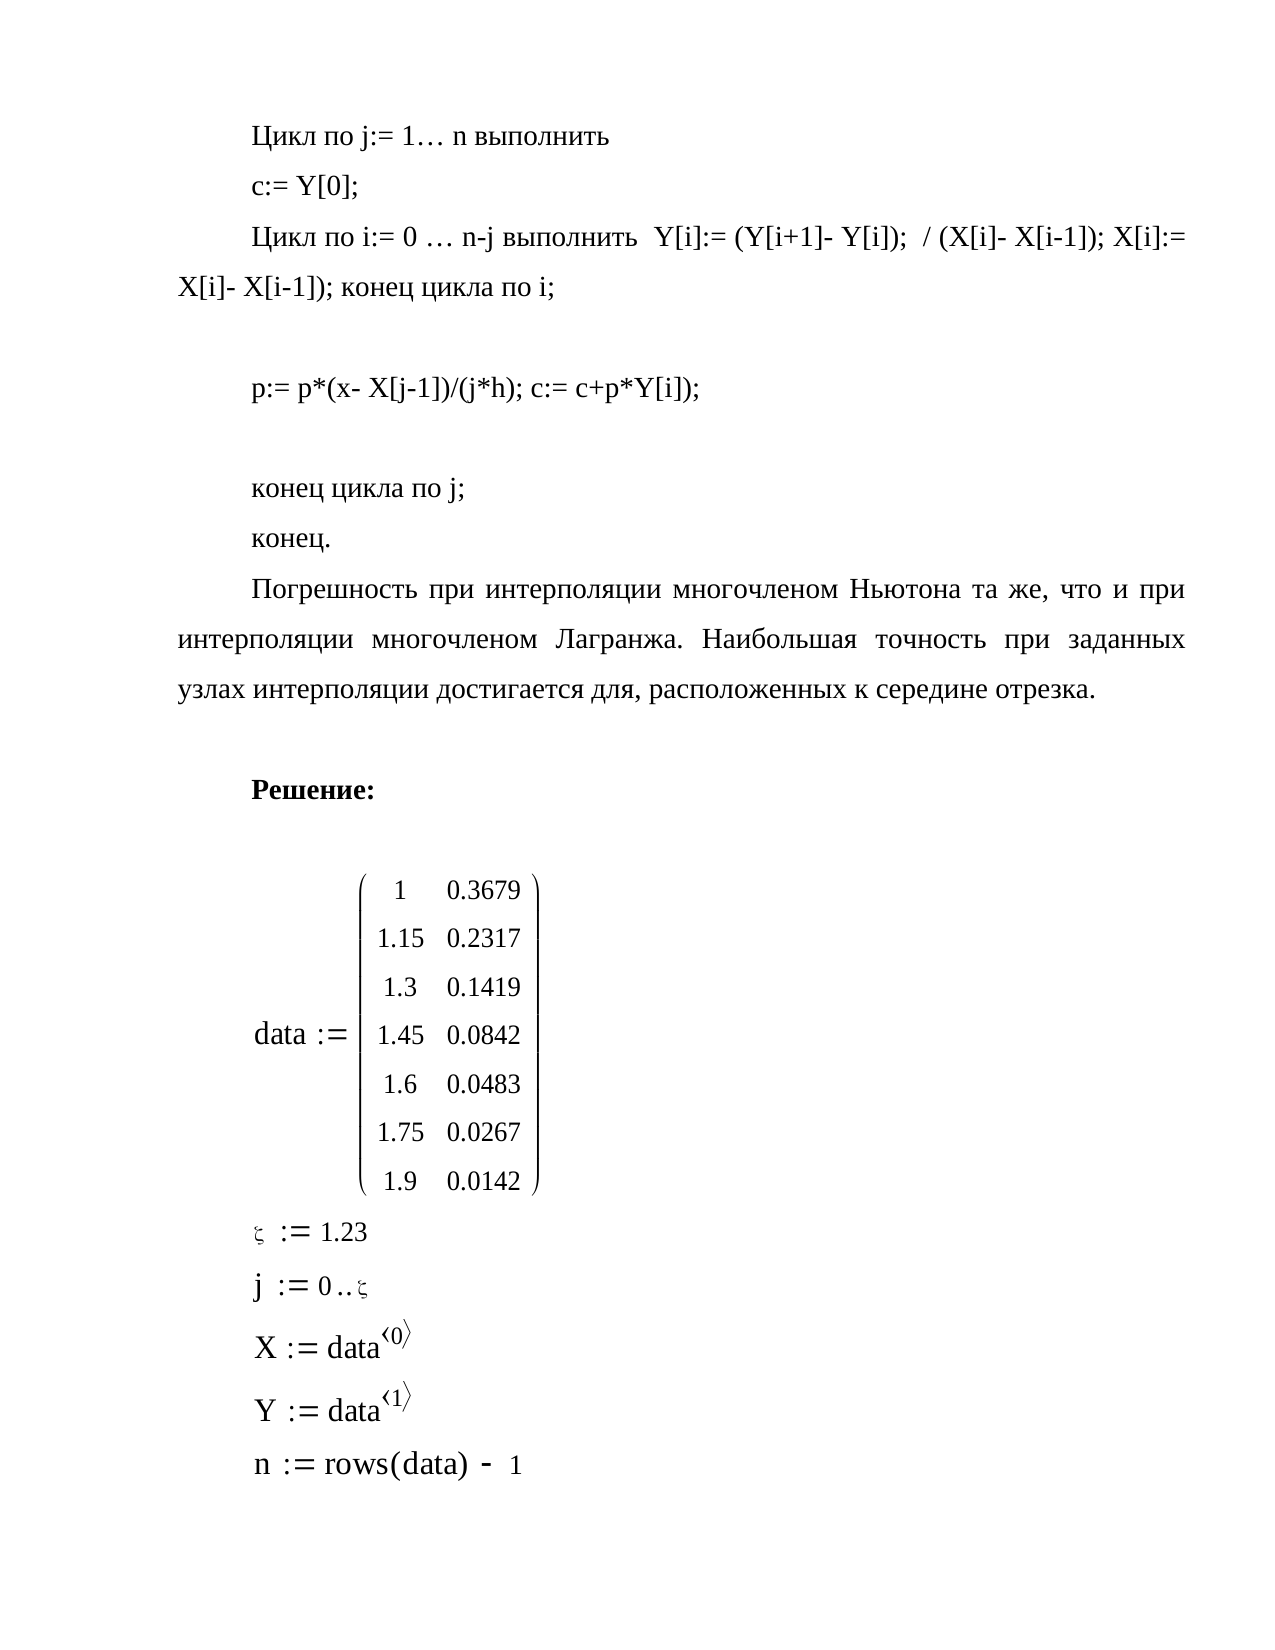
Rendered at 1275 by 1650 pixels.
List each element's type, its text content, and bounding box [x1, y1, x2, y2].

text с:= Y[0]; [177, 168, 1186, 202]
text Цикл по j:= 1… n выполнить [177, 118, 1186, 152]
text конец. [177, 521, 1186, 554]
text p:= p*(x- X[j-1])/(j*h); c:= c+p*Y[i]); [177, 370, 1186, 403]
text Решение: [177, 772, 1186, 806]
text Цикл по i:= 0 … n-j выполнить Y[i]:= (Y[i+1]- Y[i]); / (X[i]- X[i-1]); X[i]:= X[i]- X[i-1]); конец цикла по i; [177, 219, 1186, 303]
text конец цикла по j; [177, 470, 1186, 504]
text Погрешность при интерполяции многочленом Ньютона та же, что и при интерполяции многочленом Лагранжа. Наибольшая точность при заданных узлах интерполяции достигается для, расположенных к середине отрезка. [177, 571, 1186, 705]
